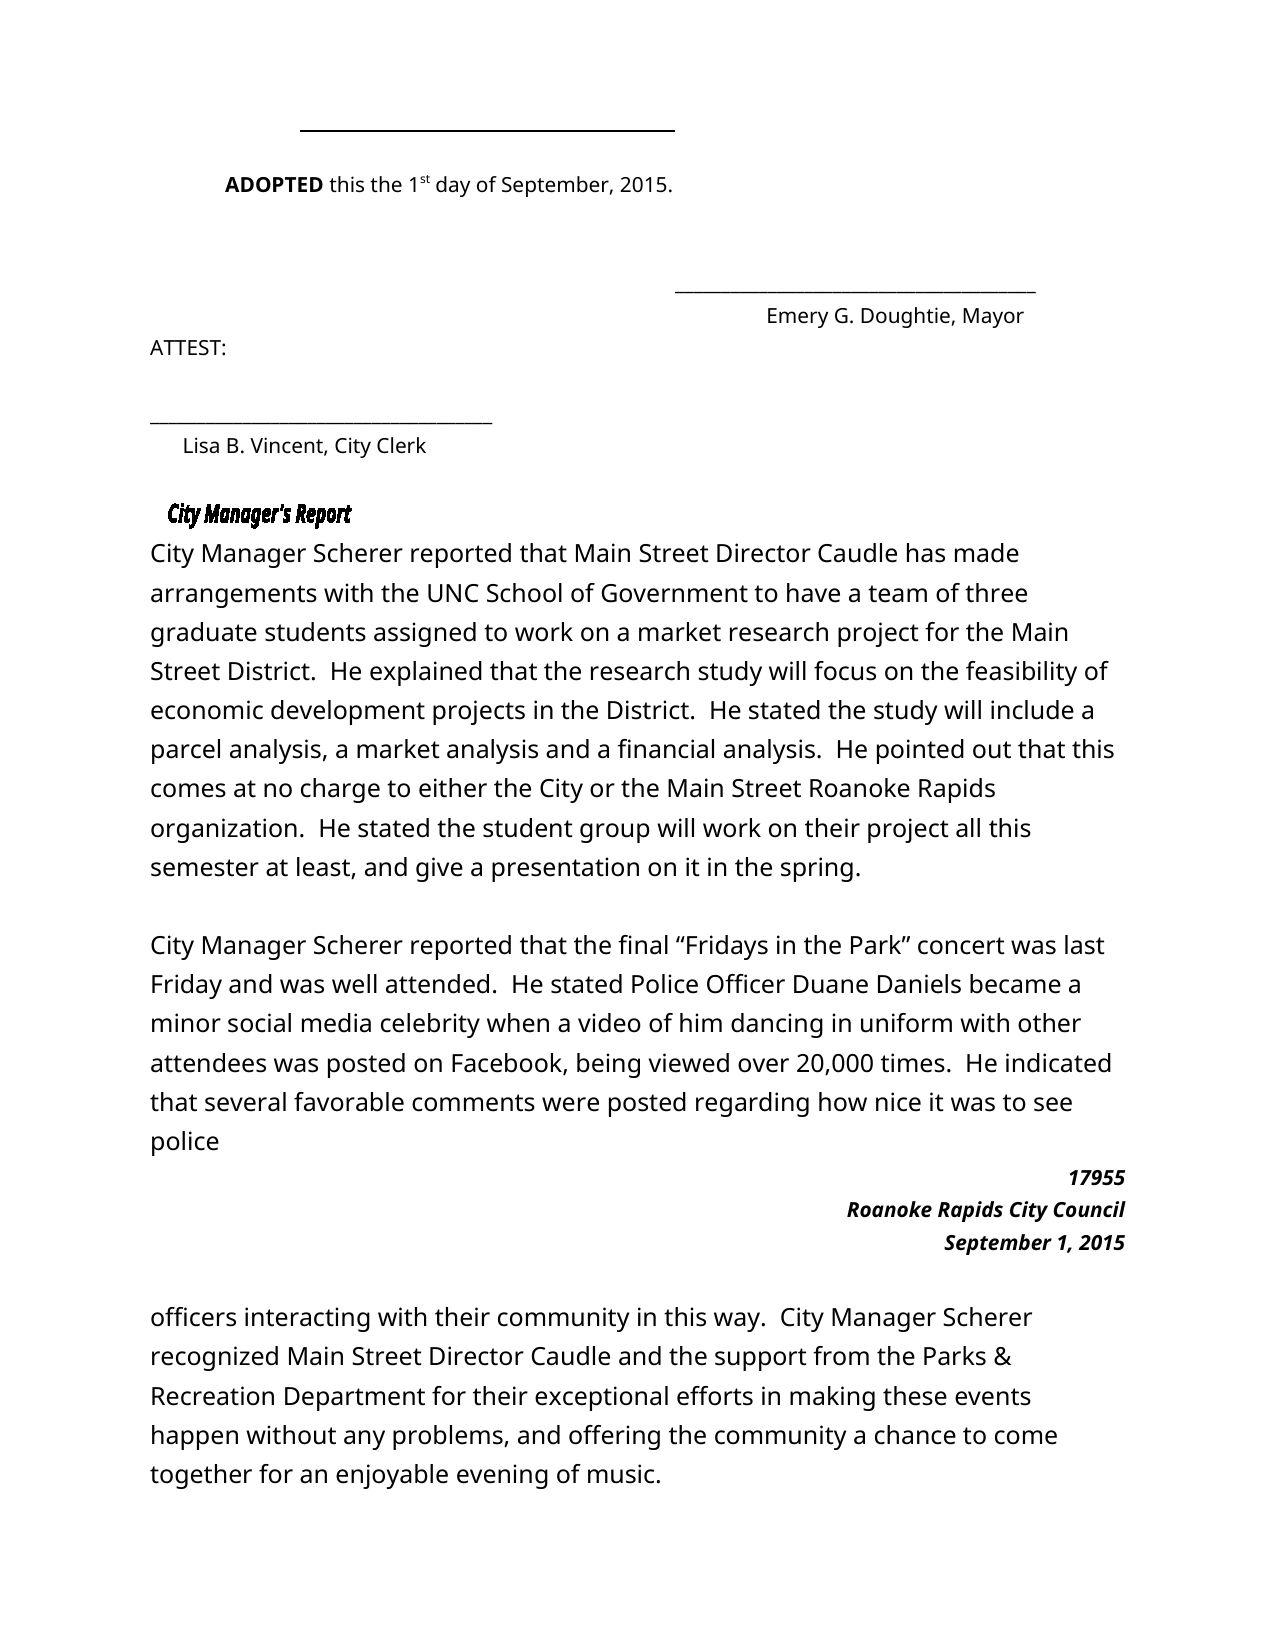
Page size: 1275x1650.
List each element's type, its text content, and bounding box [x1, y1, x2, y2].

text 17955 [150, 1163, 1125, 1191]
text ATTEST: [150, 333, 1125, 362]
text Lisa B. Vincent, City Clerk [150, 431, 1125, 460]
text _____________________________________ [150, 399, 1125, 427]
text officers interacting with their community in this way. City Manager Scherer recognized Main Street Director Caudle and the support from the Parks & Recreation Department for their exceptional efforts in making these events happen without any problems, and offering the community a chance to come together for an enjoyable evening of music. [150, 1300, 1125, 1491]
text City Manager Scherer reported that Main Street Director Caudle has made arrangements with the UNC School of Government to have a team of three graduate students assigned to work on a market research project for the Main Street District. He explained that the research study will focus on the feasibility of economic development projects in the District. He stated the study will include a parcel analysis, a market analysis and a financial analysis. He pointed out that this comes at no charge to either the City or the Main Street Roanoke Rapids organization. He stated the student group will work on their project all this semester at least, and give a presentation on it in the spring. [150, 536, 1125, 883]
text September 1, 2015 [150, 1228, 1125, 1256]
text Emery G. Doughtie, Mayor [150, 301, 1125, 329]
text Roanoke Rapids City Council [150, 1195, 1125, 1224]
text _______________________________________ [225, 268, 1125, 297]
text ADOPTED this the 1st day of September, 2015. [150, 171, 1125, 199]
text City Manager Scherer reported that the final “Fridays in the Park” concert was last Friday and was well attended. He stated Police Officer Duane Daniels became a minor social media celebrity when a video of him dancing in uniform with other attendees was posted on Facebook, being viewed over 20,000 times. He indicated that several favorable comments were posted regarding how nice it was to see police [150, 928, 1125, 1158]
